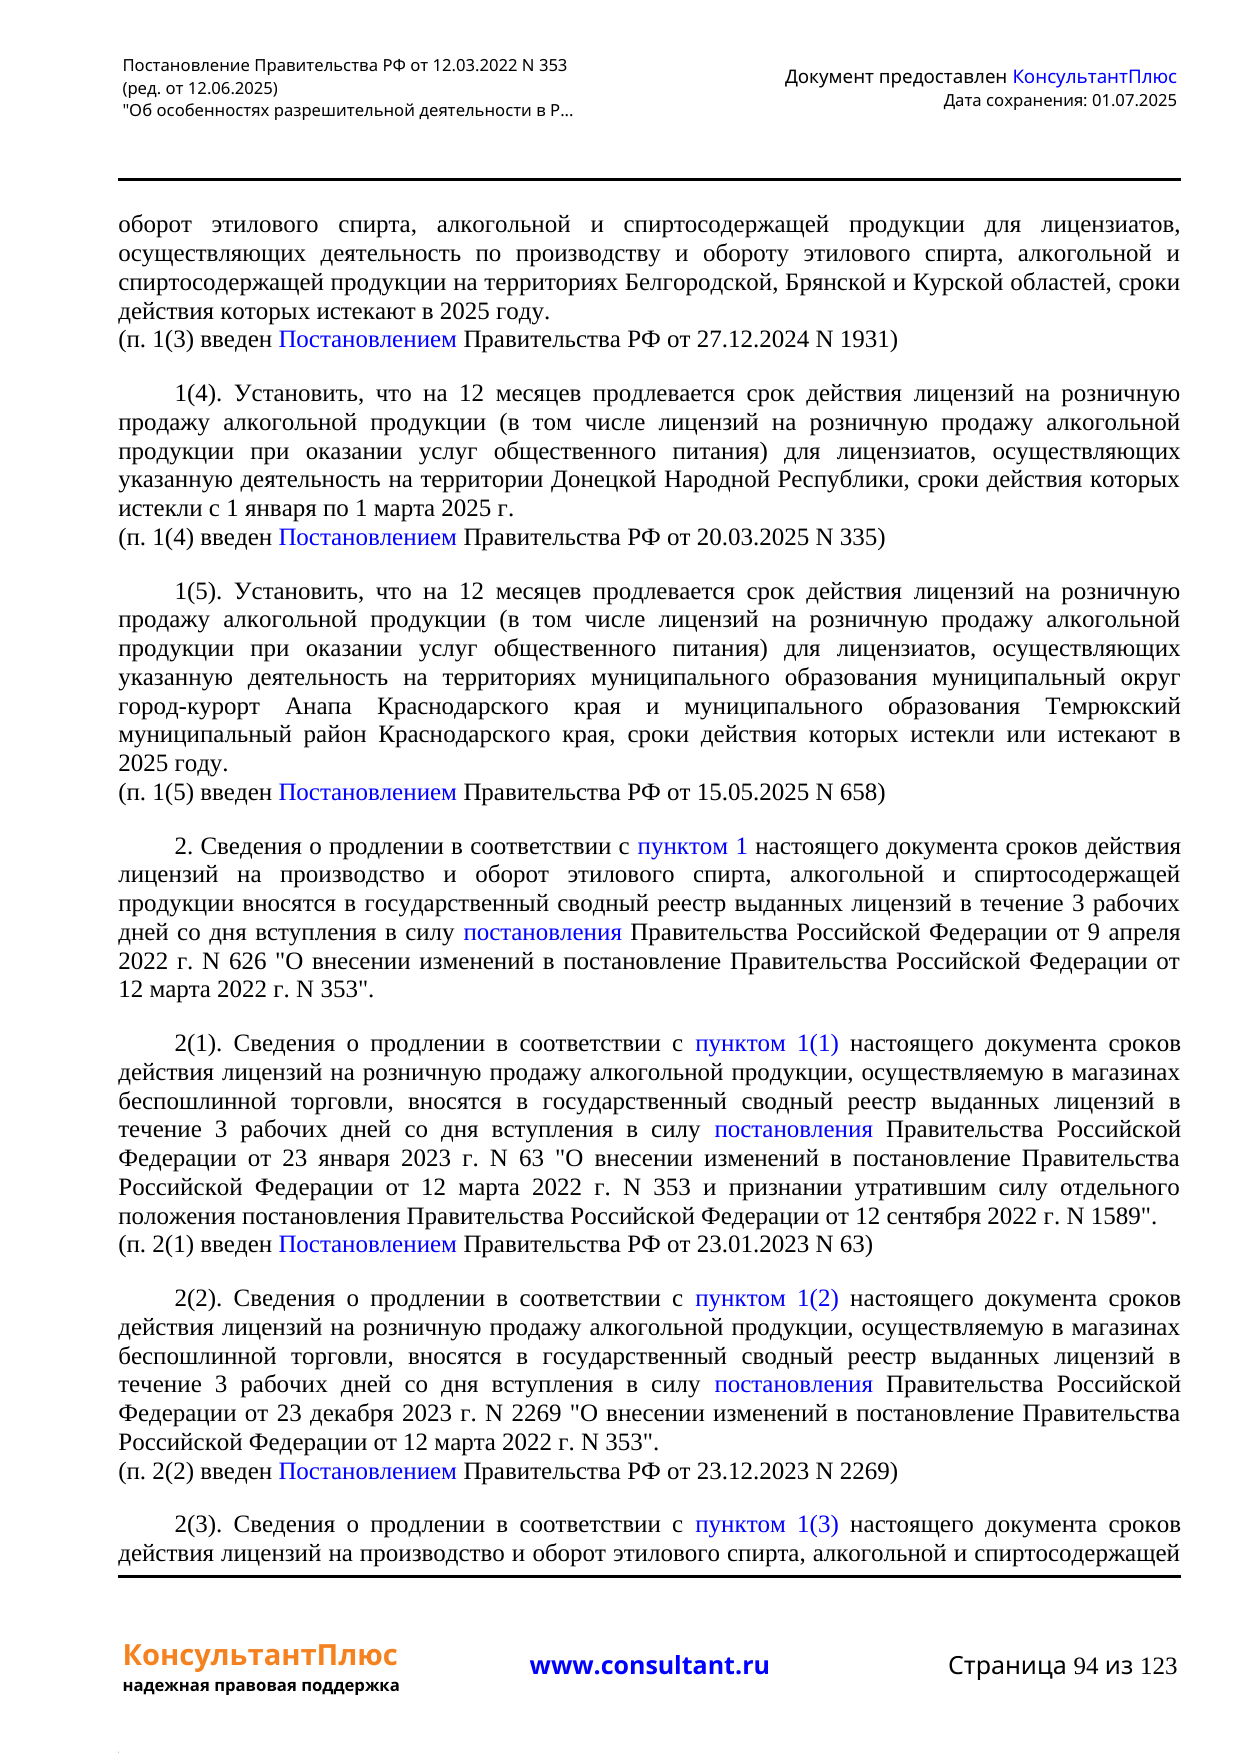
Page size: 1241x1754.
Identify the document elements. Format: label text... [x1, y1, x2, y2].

text 1(5). Установить, что на 12 месяцев продлевается срок действия лицензий на розничную продажу алкогольной продукции (в том числе лицензий на розничную продажу алкогольной продукции при оказании услуг общественного питания) для лицензиатов, осуществляющих указанную деятельность на территориях муниципального образования муниципальный округ город-курорт Анапа Краснодарского края и муниципального образования Темрюкский муниципальный район Краснодарского края, сроки действия которых истекли или истекают в 2025 году. [118, 576, 1181, 777]
text (п. 1(4) введен Постановлением Правительства РФ от 20.03.2025 N 335) [118, 522, 1181, 551]
text (п. 2(2) введен Постановлением Правительства РФ от 23.12.2023 N 2269) [118, 1456, 1181, 1484]
text 2(2). Сведения о продлении в соответствии с пунктом 1(2) настоящего документа сроков действия лицензий на розничную продажу алкогольной продукции, осуществляемую в магазинах беспошлинной торговли, вносятся в государственный сводный реестр выданных лицензий в течение 3 рабочих дней со дня вступления в силу постановления Правительства Российской Федерации от 23 декабря 2023 г. N 2269 "О внесении изменений в постановление Правительства Российской Федерации от 12 марта 2022 г. N 353". [118, 1283, 1181, 1456]
text 2. Сведения о продлении в соответствии с пунктом 1 настоящего документа сроков действия лицензий на производство и оборот этилового спирта, алкогольной и спиртосодержащей продукции вносятся в государственный сводный реестр выданных лицензий в течение 3 рабочих дней со дня вступления в силу постановления Правительства Российской Федерации от 9 апреля 2022 г. N 626 "О внесении изменений в постановление Правительства Российской Федерации от 12 марта 2022 г. N 353". [118, 831, 1181, 1003]
text 1(4). Установить, что на 12 месяцев продлевается срок действия лицензий на розничную продажу алкогольной продукции (в том числе лицензий на розничную продажу алкогольной продукции при оказании услуг общественного питания) для лицензиатов, осуществляющих указанную деятельность на территории Донецкой Народной Республики, сроки действия которых истекли с 1 января по 1 марта 2025 г. [118, 378, 1181, 522]
text (п. 1(5) введен Постановлением Правительства РФ от 15.05.2025 N 658) [118, 777, 1181, 806]
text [118, 209, 1181, 324]
text 2(1). Сведения о продлении в соответствии с пунктом 1(1) настоящего документа сроков действия лицензий на розничную продажу алкогольной продукции, осуществляемую в магазинах беспошлинной торговли, вносятся в государственный сводный реестр выданных лицензий в течение 3 рабочих дней со дня вступления в силу постановления Правительства Российской Федерации от 23 января 2023 г. N 63 "О внесении изменений в постановление Правительства Российской Федерации от 12 марта 2022 г. N 353 и признании утратившим силу отдельного положения постановления Правительства Российской Федерации от 12 сентября 2022 г. N 1589". [118, 1028, 1181, 1229]
text (п. 1(3) введен Постановлением Правительства РФ от 27.12.2024 N 1931) [118, 324, 1181, 353]
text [118, 1509, 1181, 1567]
text (п. 2(1) введен Постановлением Правительства РФ от 23.01.2023 N 63) [118, 1229, 1181, 1258]
